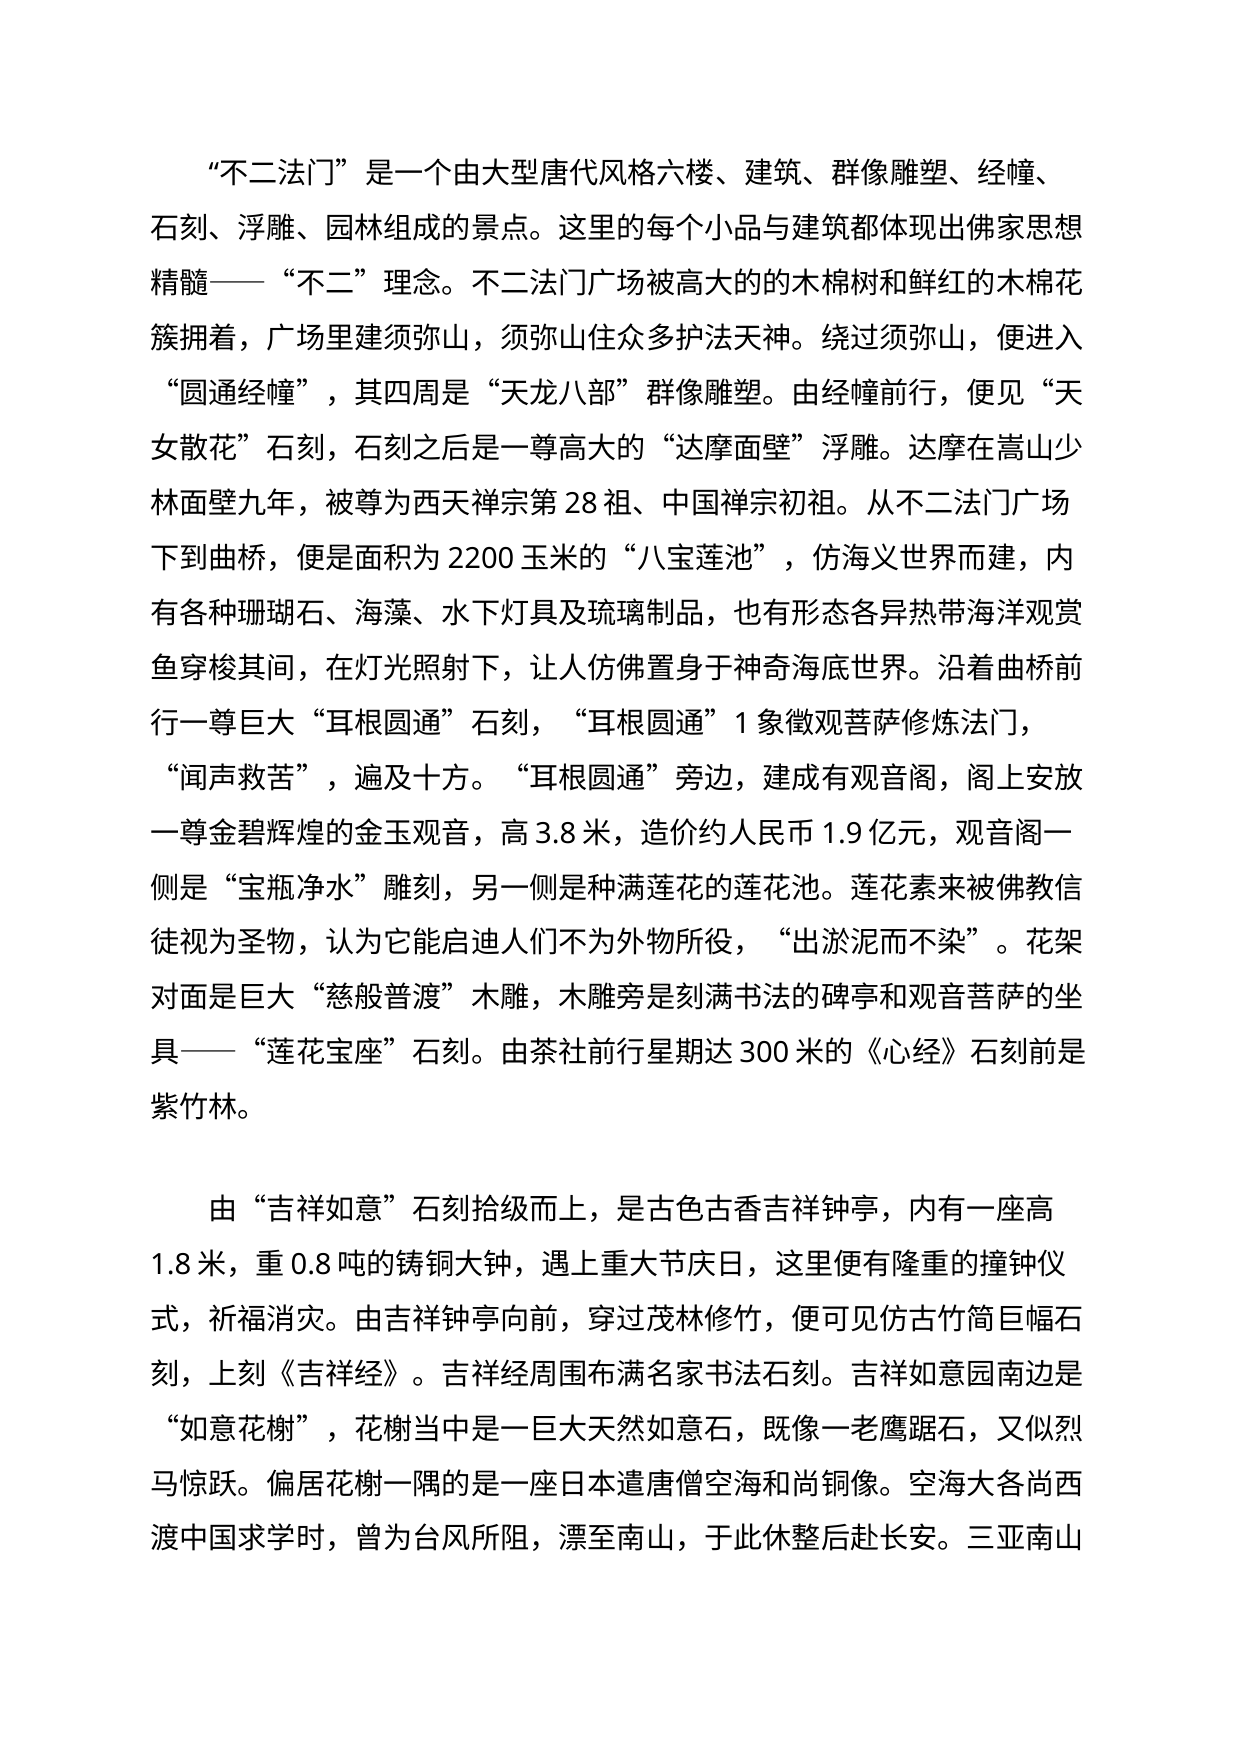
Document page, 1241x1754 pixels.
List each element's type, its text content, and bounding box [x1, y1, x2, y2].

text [150, 1186, 1090, 1557]
text “不二法门”是一个由大型唐代风格六楼、建筑、群像雕塑、经幢、石刻、浮雕、园林组成的景点。这里的每个小品与建筑都体现出佛家思想精髓——“不二”理念。不二法门广场被高大的的木棉树和鲜红的木棉花簇拥着，广场里建须弥山，须弥山住众多护法天神。绕过须弥山，便进入“圆通经幢”，其四周是“天龙八部”群像雕塑。由经幢前行，便见“天女散花”石刻，石刻之后是一尊高大的“达摩面壁”浮雕。达摩在嵩山少林面壁九年，被尊为西天禅宗第28祖、中国禅宗初祖。从不二法门广场下到曲桥，便是面积为2200玉米的“八宝莲池”，仿海义世界而建，内有各种珊瑚石、海藻、水下灯具及琉璃制品，也有形态各异热带海洋观赏鱼穿梭其间，在灯光照射下，让人仿佛置身于神奇海底世界。沿着曲桥前行一尊巨大“耳根圆通”石刻，“耳根圆通”1象徵观菩萨修炼法门，“闻声救苦”，遍及十方。“耳根圆通”旁边，建成有观音阁，阁上安放一尊金碧辉煌的金玉观音，高3.8米，造价约人民币1.9亿元，观音阁一侧是“宝瓶净水”雕刻，另一侧是种满莲花的莲花池。莲花素来被佛教信徒视为圣物，认为它能启迪人们不为外物所役，“出淤泥而不染”。花架对面是巨大“慈般普渡”木雕，木雕旁是刻满书法的碑亭和观音菩萨的坐具——“莲花宝座”石刻。由茶社前行星期达300米的《心经》石刻前是紫竹林。 [150, 150, 1090, 1126]
